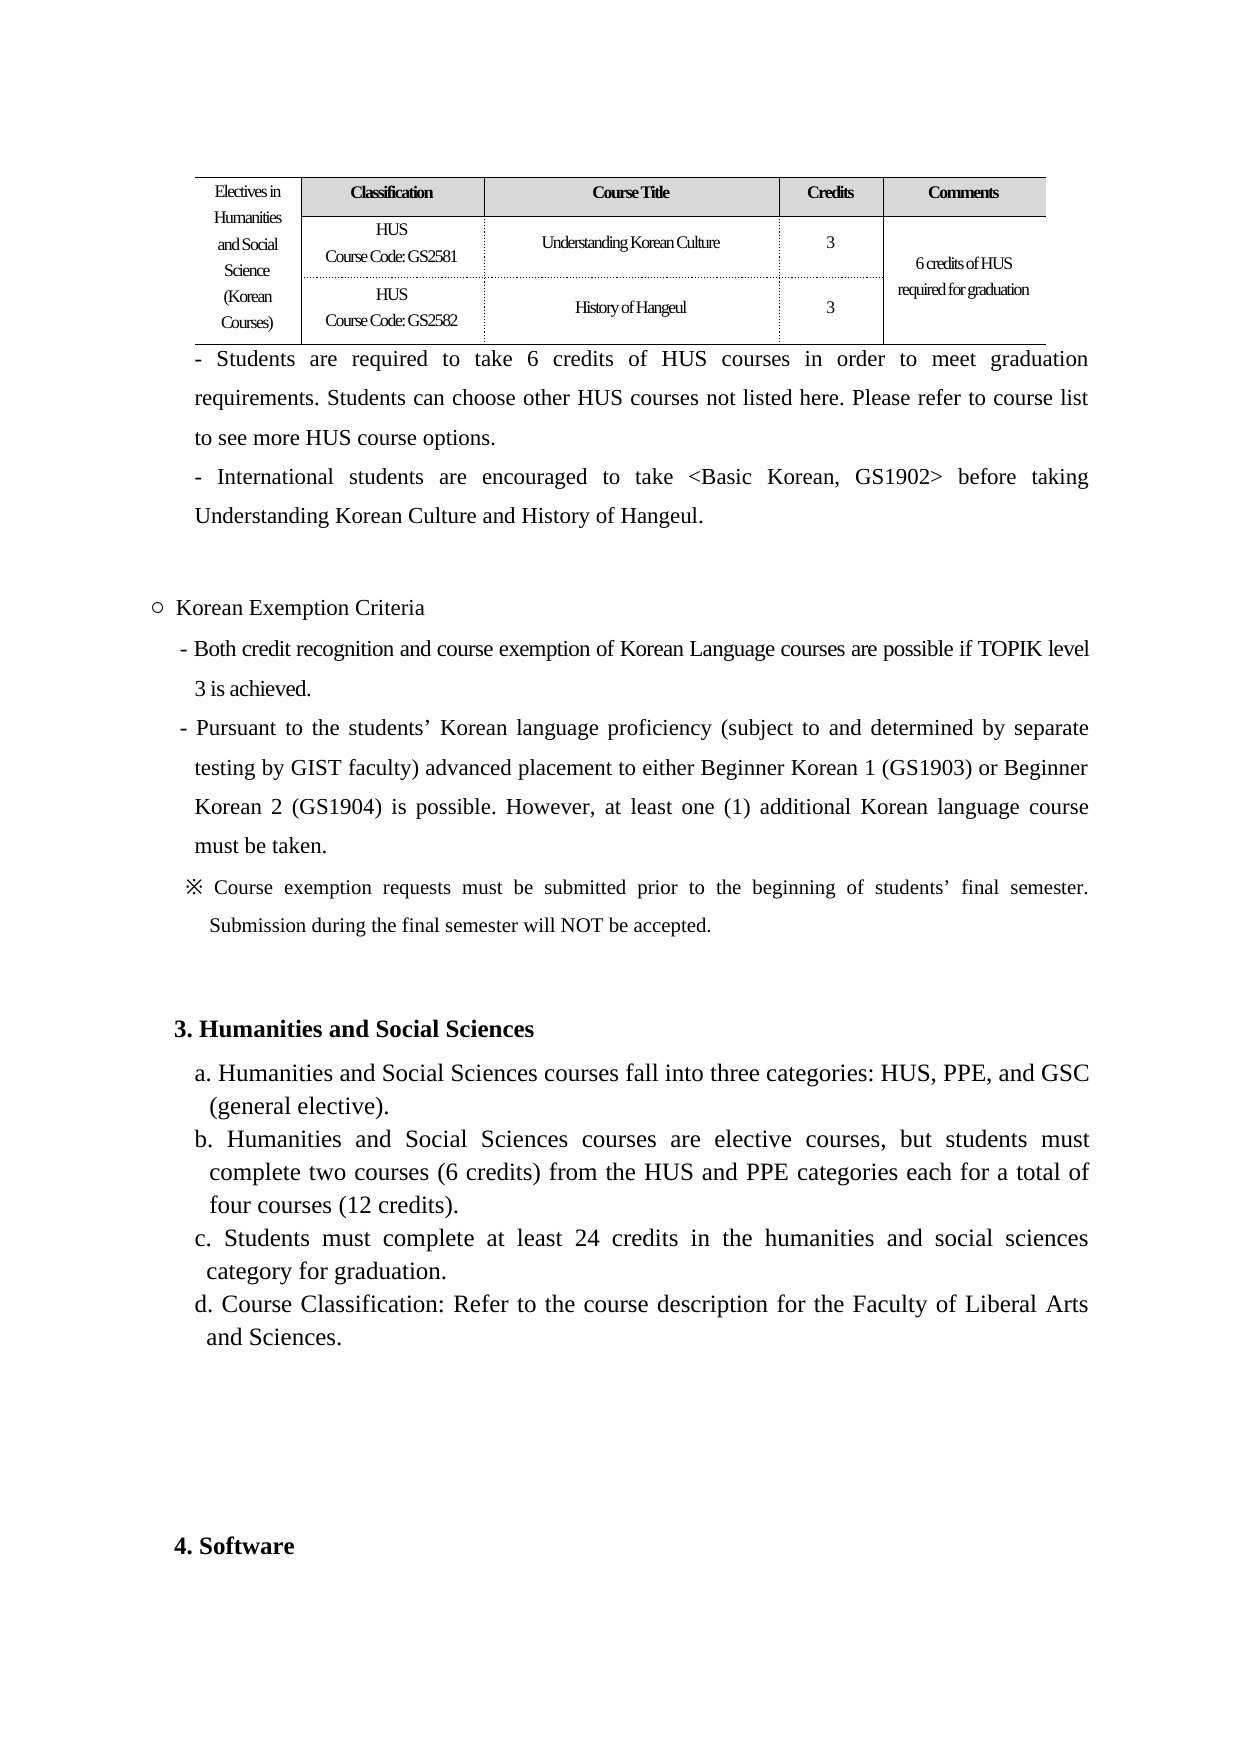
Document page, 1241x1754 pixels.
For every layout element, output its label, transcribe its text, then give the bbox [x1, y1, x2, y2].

text - Both credit recognition and course exemption of Korean Language courses are possible if TOPIK level 3 is achieved. [179, 635, 1090, 701]
table_header Credits [780, 178, 883, 216]
table_cell Understanding Korean Culture [484, 217, 779, 277]
table_cell 3 [779, 277, 883, 344]
table_cell History of Hangeul [484, 277, 779, 344]
text d. Course Classification: Refer to the course description for the Faculty of Liberal Arts and Sciences. [194, 1289, 1090, 1351]
table_header Course Title [485, 178, 779, 216]
table_header Comments [884, 178, 1046, 216]
text 4. Software [150, 1531, 1090, 1559]
table_header Electives in Humanities and Social Science (Korean Courses) [195, 178, 301, 344]
text ○ Korean Exemption Criteria [150, 592, 1090, 621]
table_cell HUS Course Code: GS2582 [302, 277, 484, 344]
text ※ Course exemption requests must be submitted prior to the beginning of students’ final semester. Submission during the final semester will NOT be accepted. [185, 872, 1090, 937]
text a. Humanities and Social Sciences courses fall into three categories: HUS, PPE, and GSC (general elective). [194, 1058, 1090, 1120]
table_cell 3 [779, 217, 883, 277]
text - International students are encouraged to take <Basic Korean, GS1902> before taking Understanding Korean Culture and History of Hangeul. [194, 463, 1090, 529]
table_cell HUS Course Code: GS2581 [302, 217, 484, 277]
text - Students are required to take 6 credits of HUS courses in order to meet graduation requirements. Students can choose other HUS courses not listed here. Please refer to course list to see more HUS course options. [194, 345, 1090, 450]
text c. Students must complete at least 24 credits in the humanities and social sciences category for graduation. [194, 1223, 1090, 1285]
table_cell 6 credits of HUS required for graduation [884, 217, 1046, 344]
text - Pursuant to the students’ Korean language proficiency (subject to and determined by separate testing by GIST faculty) advanced placement to either Beginner Korean 1 (GS1903) or Beginner Korean 2 (GS1904) is possible. However, at least one (1) additional Korean language course must be taken. [179, 714, 1090, 859]
table_header Classification [302, 178, 484, 216]
text 3. Humanities and Social Sciences [150, 1014, 1090, 1043]
text b. Humanities and Social Sciences courses are elective courses, but students must complete two courses (6 credits) from the HUS and PPE categories each for a total of four courses (12 credits). [194, 1124, 1090, 1219]
